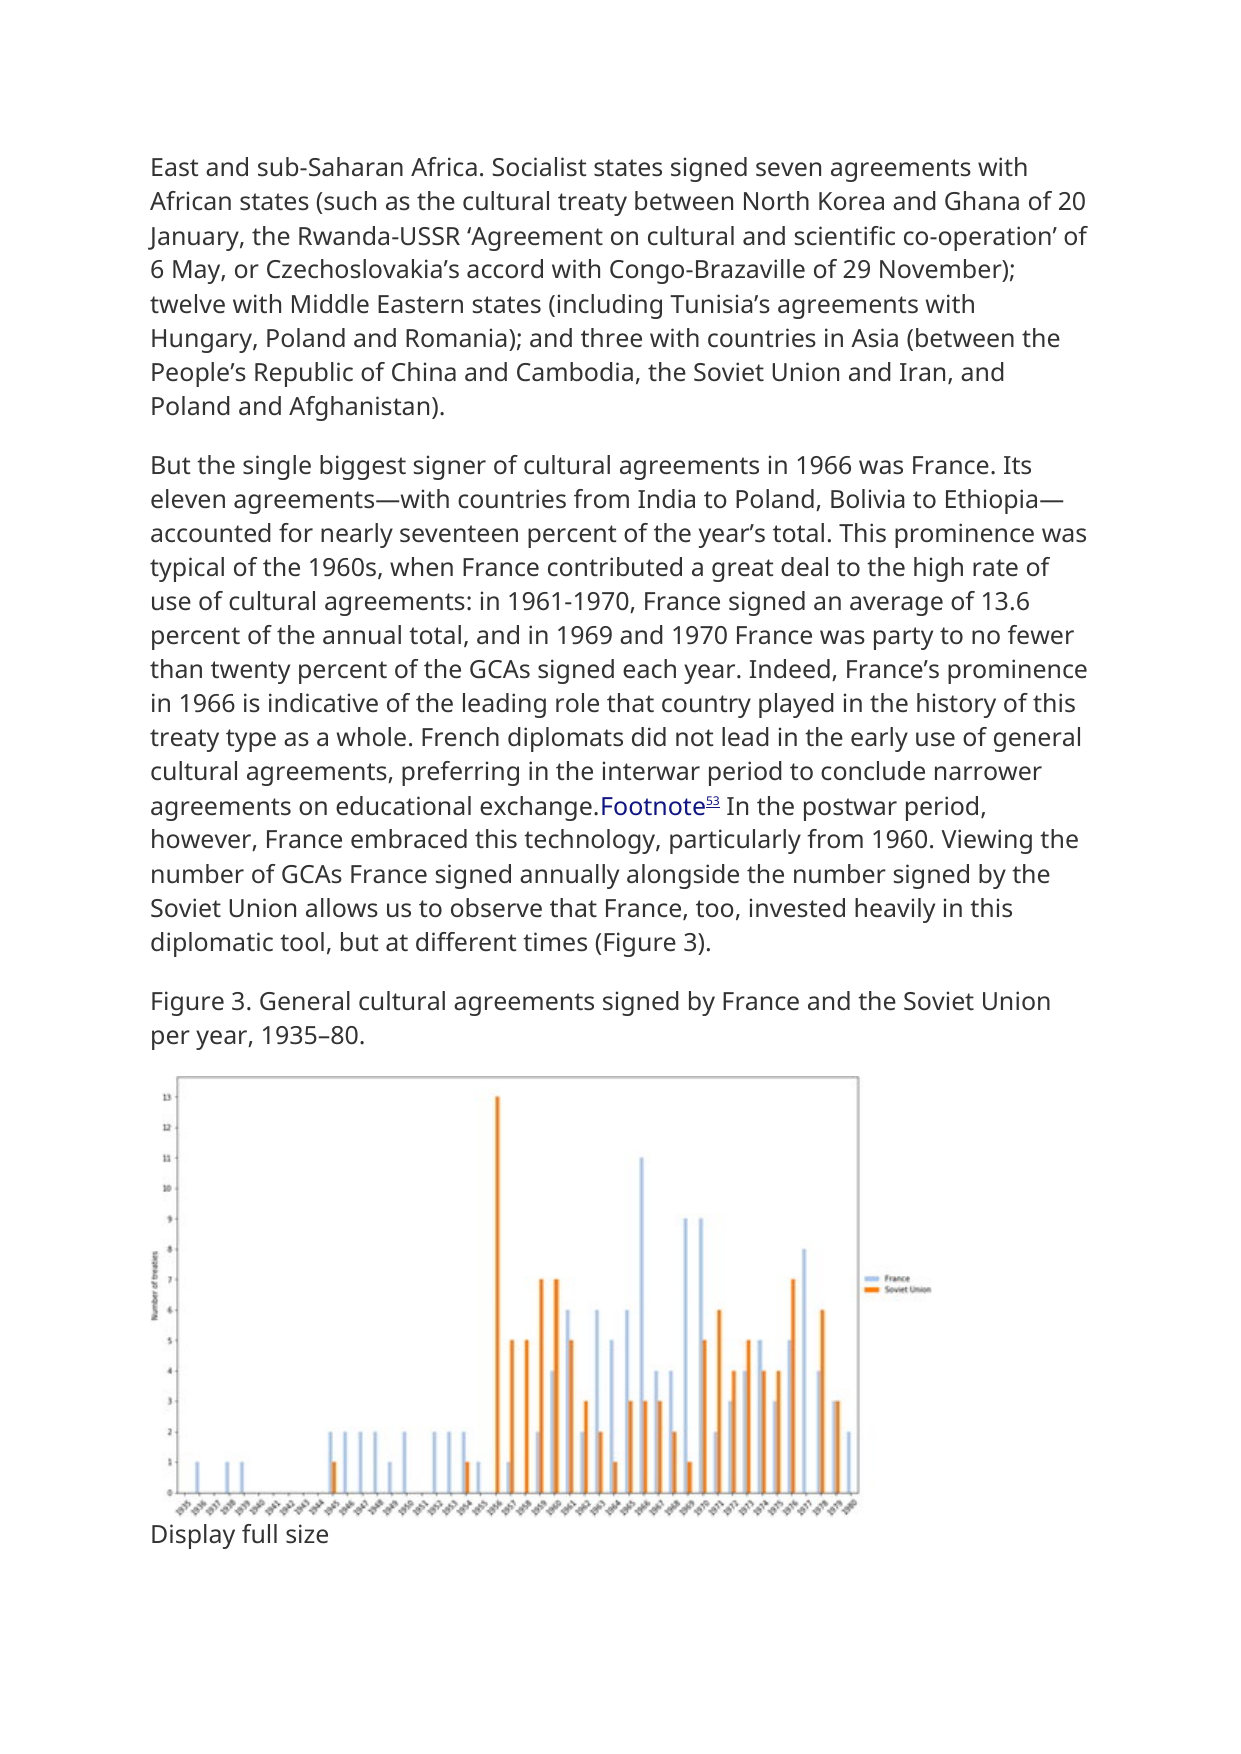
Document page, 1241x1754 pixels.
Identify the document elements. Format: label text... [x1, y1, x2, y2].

text Figure 3. General cultural agreements signed by France and the Soviet Union per year, 1935–80. [150, 983, 1090, 1052]
text But the single biggest signer of cultural agreements in 1966 was France. Its eleven agreements—with countries from India to Poland, Bolivia to Ethiopia—accounted for nearly seventeen percent of the year’s total. This prominence was typical of the 1960s, when France contributed a great deal to the high rate of use of cultural agreements: in 1961-1970, France signed an average of 13.6 percent of the annual total, and in 1969 and 1970 France was party to no fewer than twenty percent of the GCAs signed each year. Indeed, France’s prominence in 1966 is indicative of the leading role that country played in the history of this treaty type as a whole. French diplomats did not lead in the early use of general cultural agreements, preferring in the interwar period to conclude narrower agreements on educational exchange.Footnote53 In the postwar period, however, France embraced this technology, particularly from 1960. Viewing the number of GCAs France signed annually alongside the number signed by the Soviet Union allows us to observe that France, too, invested heavily in this diplomatic tool, but at different times (Figure 3). [150, 447, 1090, 958]
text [150, 150, 1090, 422]
picture [150, 1076, 932, 1518]
text Display full size [150, 1517, 1090, 1551]
